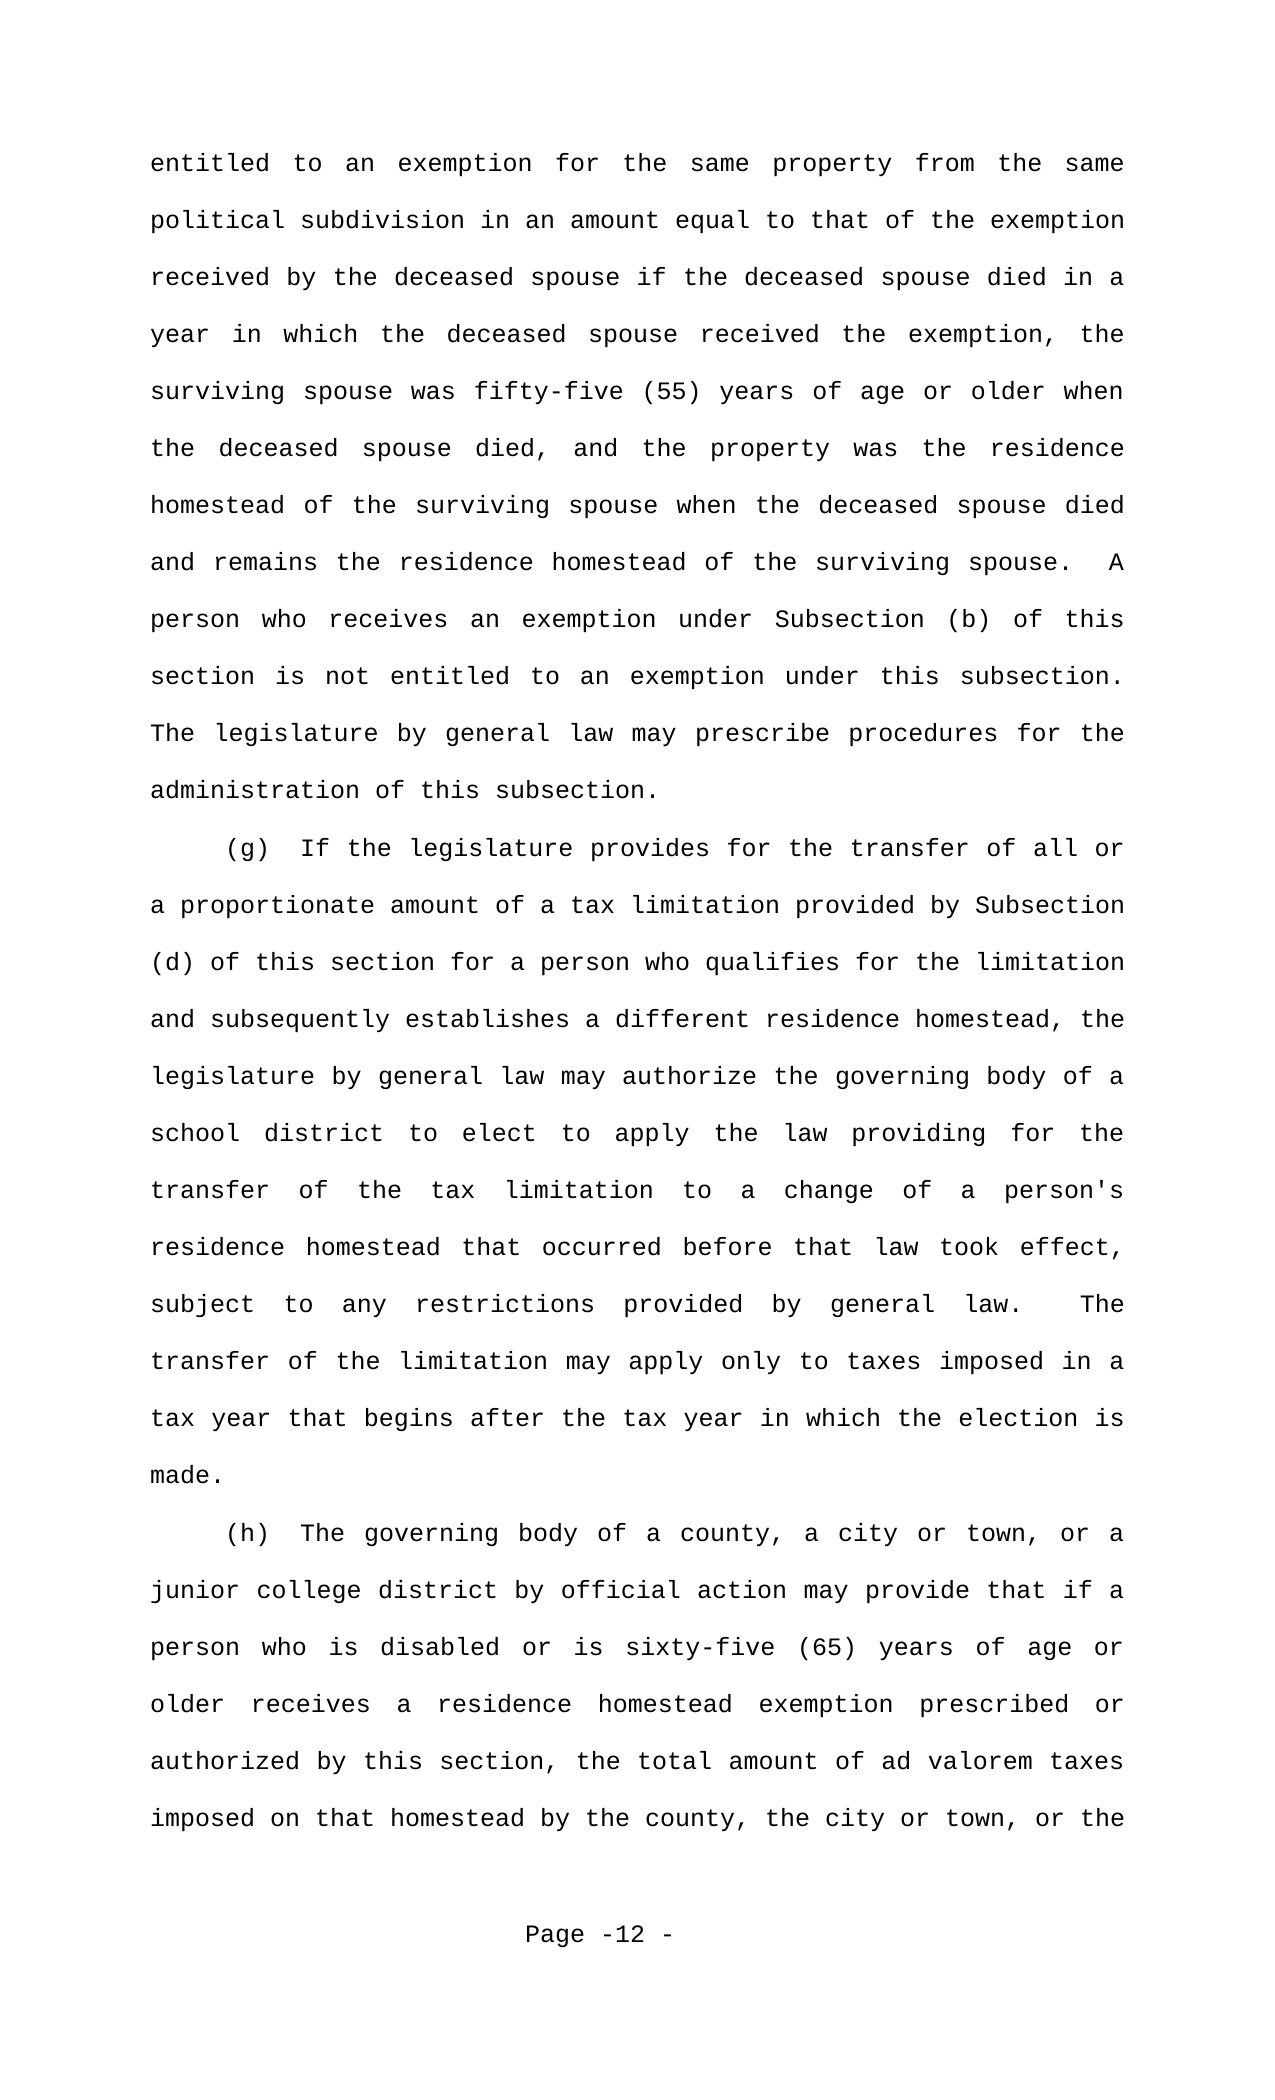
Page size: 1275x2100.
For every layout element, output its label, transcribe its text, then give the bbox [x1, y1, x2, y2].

text (g) If the legislature provides for the transfer of all or a proportionate amount of a tax limitation provided by Subsection (d) of this section for a person who qualifies for the limitation and subsequently establishes a different residence homestead, the legislature by general law may authorize the governing body of a school district to elect to apply the law providing for the transfer of the tax limitation to a change of a person's residence homestead that occurred before that law took effect, subject to any restrictions provided by general law. The transfer of the limitation may apply only to taxes imposed in a tax year that begins after the tax year in which the election is made. [150, 835, 1125, 1491]
